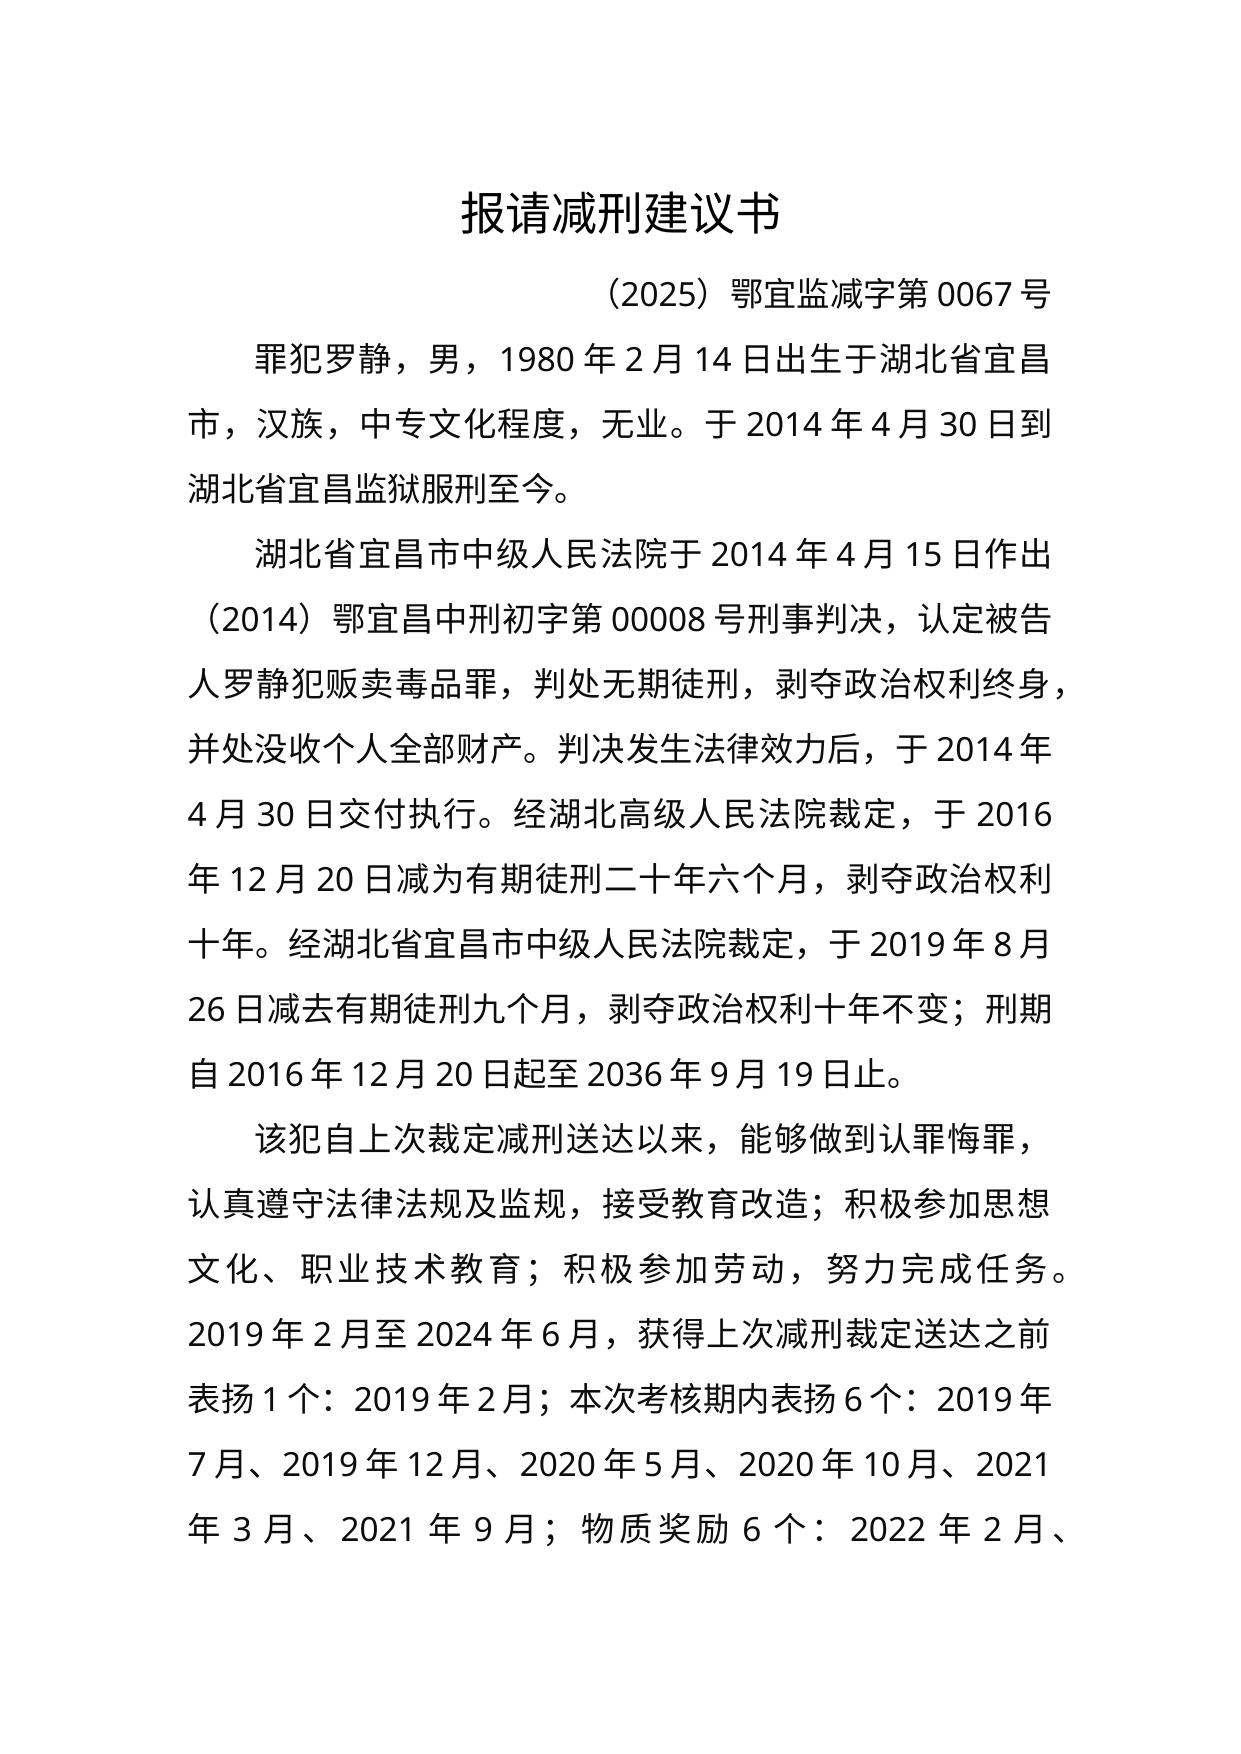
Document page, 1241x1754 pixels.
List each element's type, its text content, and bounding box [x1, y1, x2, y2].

text （2025）鄂宜监减字第0067号 [187, 259, 1053, 324]
text 罪犯罗静，男，1980年2月14日出生于湖北省宜昌市，汉族，中专文化程度，无业。于2014年4月30日到湖北省宜昌监狱服刑至今。 [187, 324, 1053, 519]
text 湖北省宜昌市中级人民法院于2014年4月15日作出（2014）鄂宜昌中刑初字第00008号刑事判决，认定被告人罗静犯贩卖毒品罪，判处无期徒刑，剥夺政治权利终身，并处没收个人全部财产。判决发生法律效力后，于2014年4月30日交付执行。经湖北高级人民法院裁定，于2016年12月20日减为有期徒刑二十年六个月，剥夺政治权利十年。经湖北省宜昌市中级人民法院裁定，于2019年8月26日减去有期徒刑九个月，剥夺政治权利十年不变；刑期自2016年12月20日起至2036年9月19日止。 [187, 519, 1053, 1104]
text 报请减刑建议书 [187, 162, 1053, 259]
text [187, 1104, 1053, 1559]
